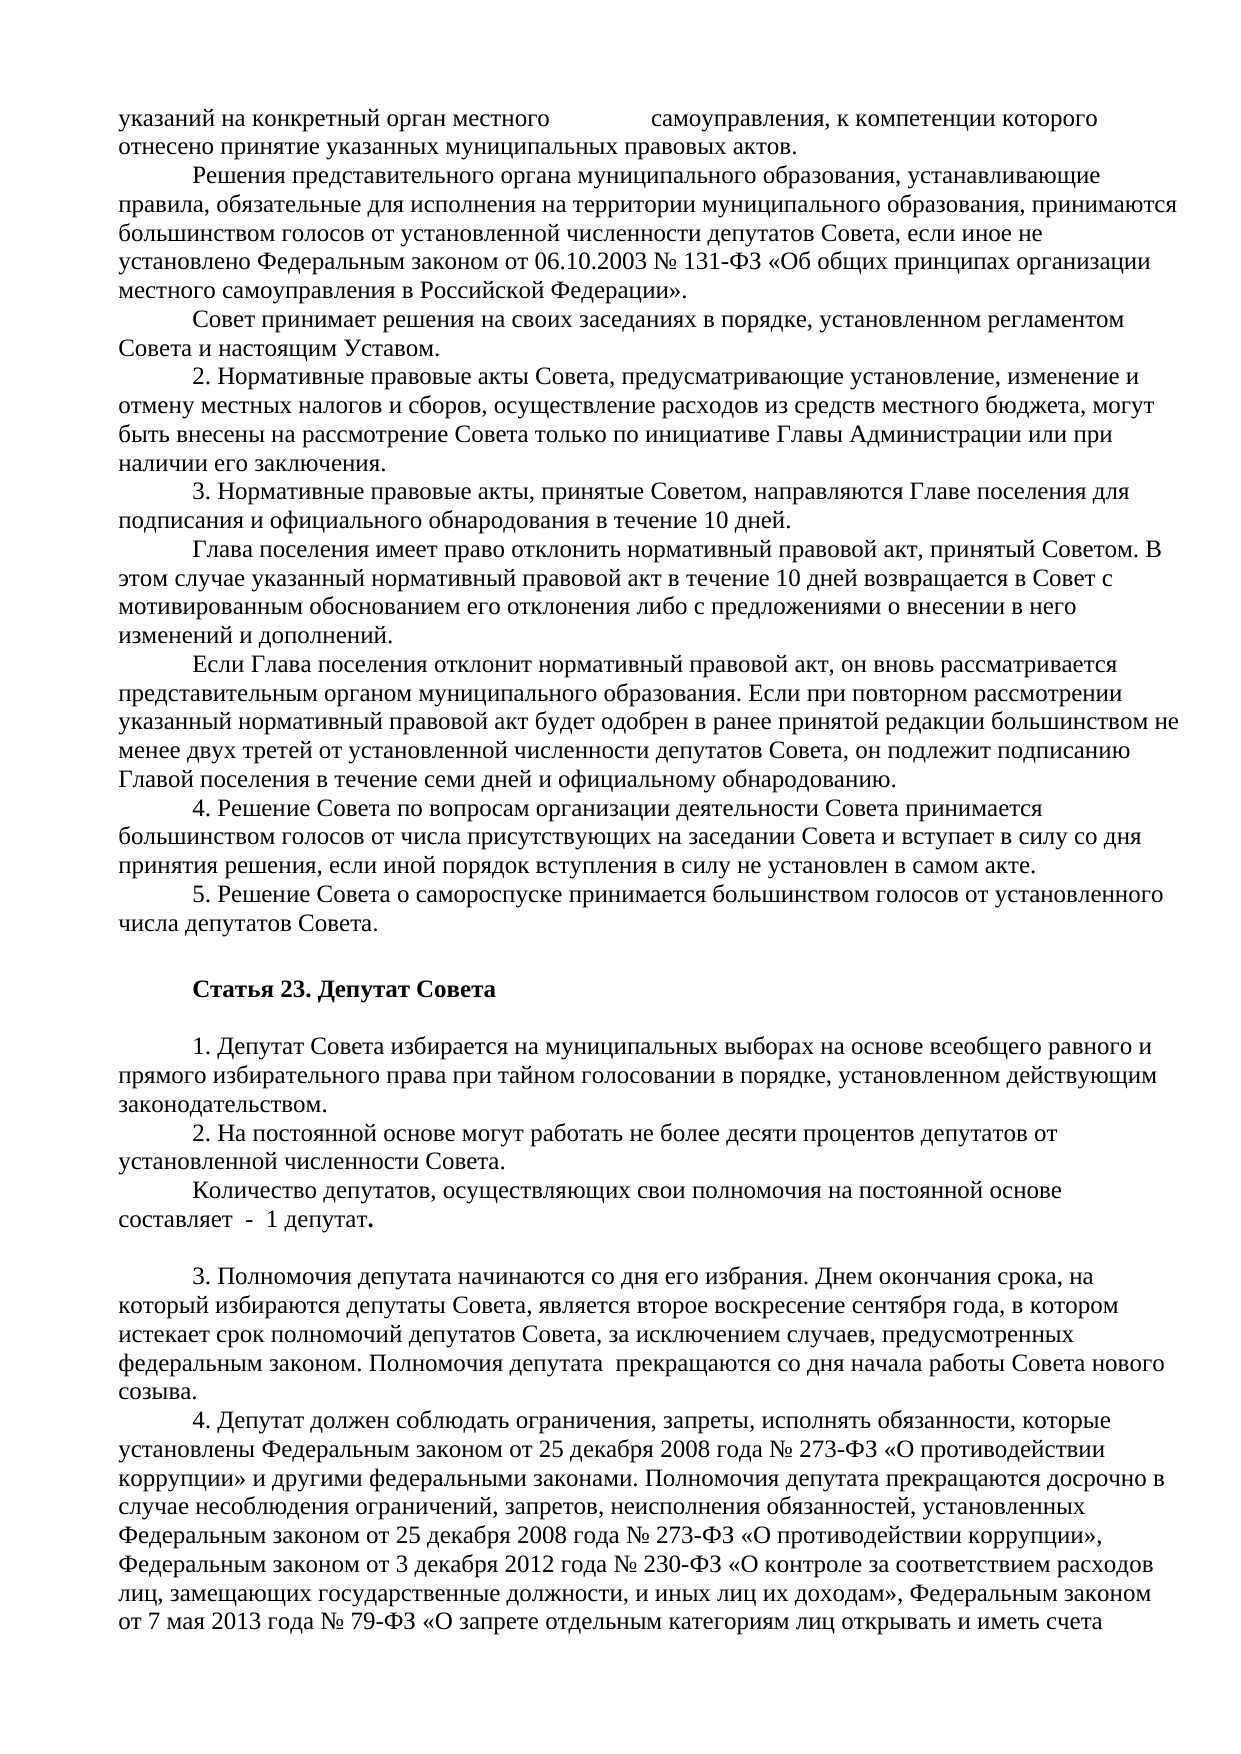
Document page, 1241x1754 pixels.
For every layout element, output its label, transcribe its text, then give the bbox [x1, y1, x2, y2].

text 3. Нормативные правовые акты, принятые Советом, направляются Главе поселения для подписания и официального обнародования в течение 10 дней. [118, 476, 1181, 534]
text Глава поселения имеет право отклонить нормативный правовой акт, принятый Советом. В этом случае указанный нормативный правовой акт в течение 10 дней возвращается в Совет с мотивированным обоснованием его отклонения либо с предложениями о внесении в него изменений и дополнений. [118, 534, 1181, 649]
text 2. Нормативные правовые акты Совета, предусматривающие установление, изменение и отмену местных налогов и сборов, осуществление расходов из средств местного бюджета, могут быть внесены на рассмотрение Совета только по инициативе Главы Администрации или при наличии его заключения. [118, 361, 1181, 476]
text 1. Депутат Совета избирается на муниципальных выборах на основе всеобщего равного и прямого избирательного права при тайном голосовании в порядке, установленном действующим законодательством. [118, 1031, 1181, 1118]
text Совет принимает решения на своих заседаниях в порядке, установленном регламентом Совета и настоящим Уставом. [118, 304, 1181, 361]
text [118, 103, 1181, 160]
text Если Глава поселения отклонит нормативный правовой акт, он вновь рассматривается представительным органом муниципального образования. Если при повторном рассмотрении указанный нормативный правовой акт будет одобрен в ранее принятой редакции большинством не менее двух третей от установленной численности депутатов Совета, он подлежит подписанию Главой поселения в течение семи дней и официальному обнародованию. [118, 649, 1181, 793]
text 5. Решение Совета о самороспуске принимается большинством голосов от установленного числа депутатов Совета. [118, 879, 1181, 936]
text Статья 23. Депутат Совета [118, 974, 1181, 1003]
text Решения представительного органа муниципального образования, устанавливающие правила, обязательные для исполнения на территории муниципального образования, принимаются большинством голосов от установленной численности депутатов Совета, если иное не установлено Федеральным законом от 06.10.2003 № 131-ФЗ «Об общих принципах организации местного самоуправления в Российской Федерации». [118, 160, 1181, 304]
text Количество депутатов, осуществляющих свои полномочия на постоянной основе составляет - 1 депутат. [118, 1175, 1181, 1233]
text 2. На постоянной основе могут работать не более десяти процентов депутатов от установленной численности Совета. [118, 1118, 1181, 1175]
text 3. Полномочия депутата начинаются со дня его избрания. Днем окончания срока, на который избираются депутаты Совета, является второе воскресение сентября года, в котором истекает срок полномочий депутатов Совета, за исключением случаев, предусмотренных федеральным законом. Полномочия депутата прекращаются со дня начала работы Совета нового созыва. [118, 1261, 1181, 1405]
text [118, 1405, 1181, 1635]
text 4. Решение Совета по вопросам организации деятельности Совета принимается большинством голосов от числа присутствующих на заседании Совета и вступает в силу со дня принятия решения, если иной порядок вступления в силу не установлен в самом акте. [118, 793, 1181, 879]
